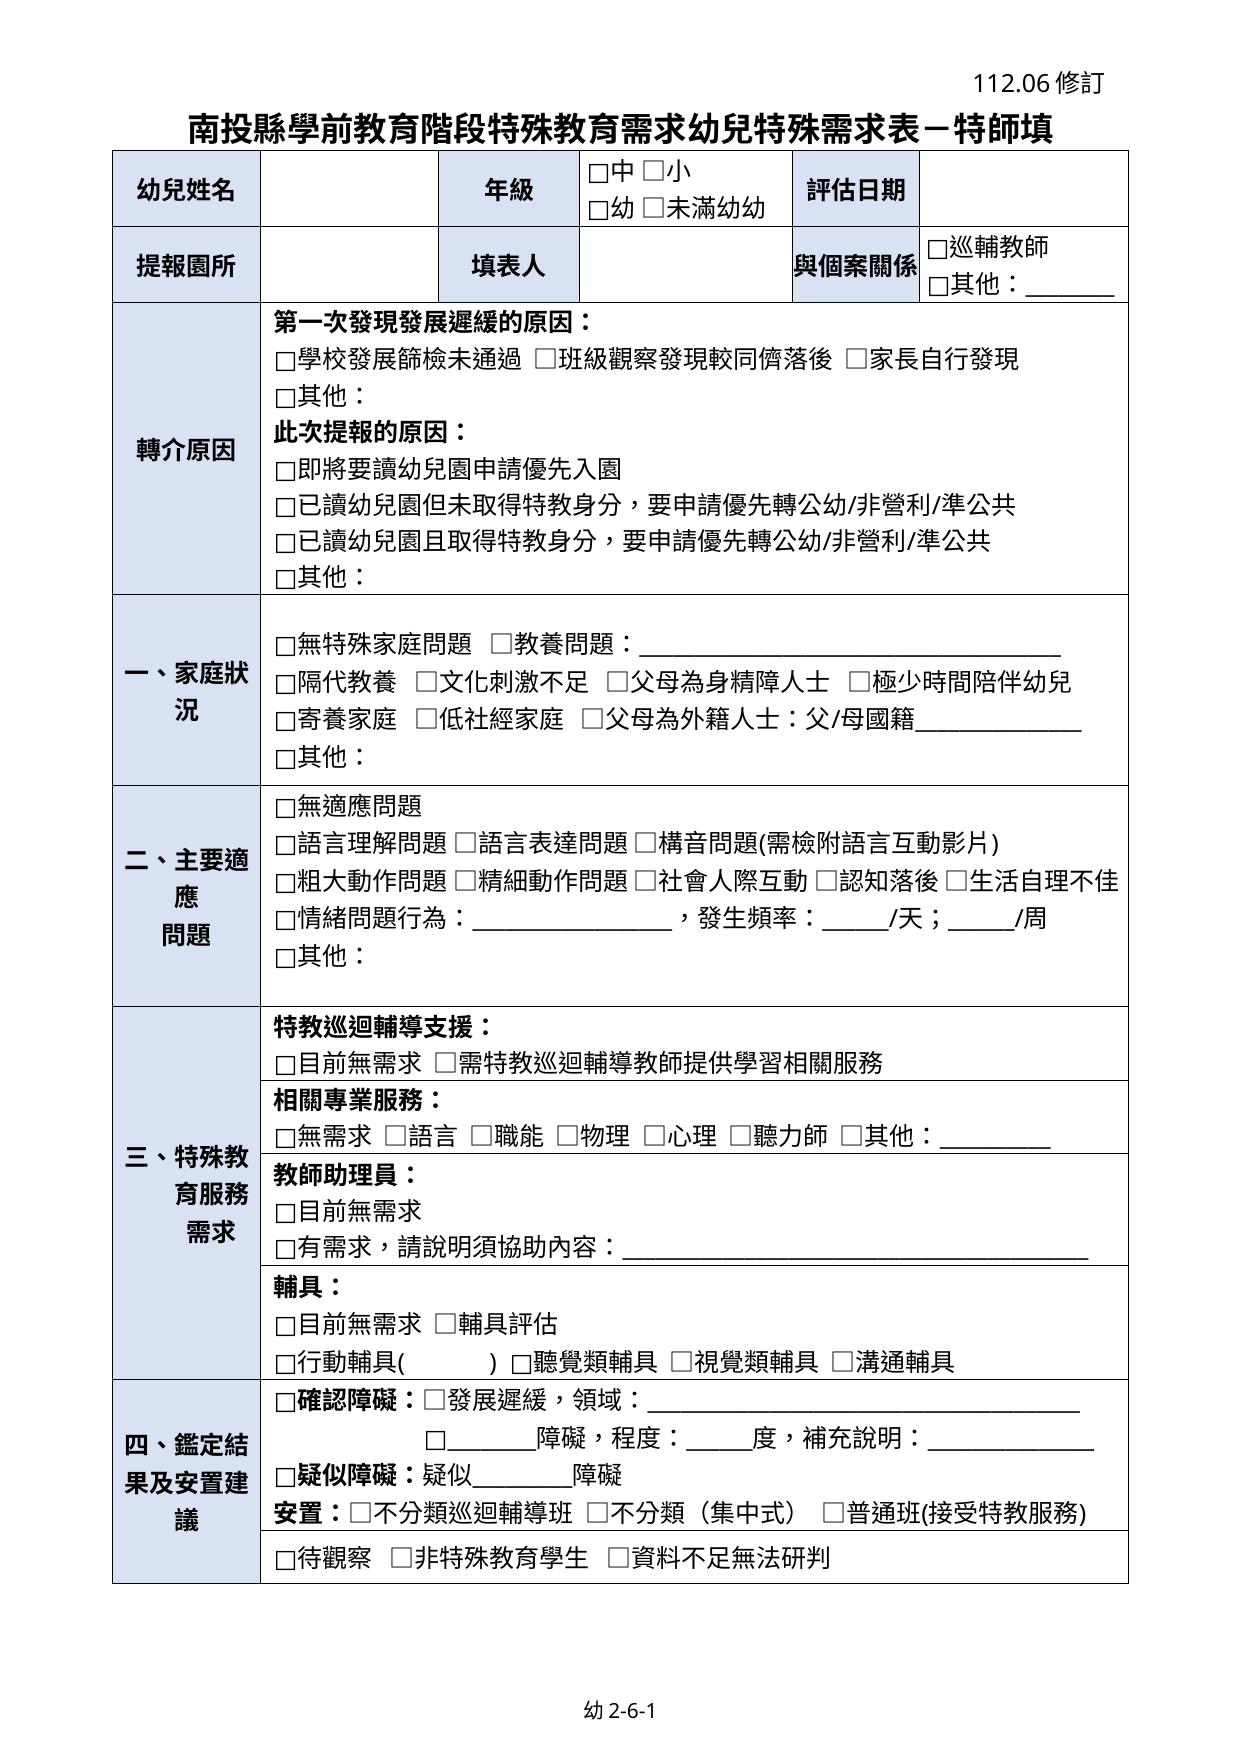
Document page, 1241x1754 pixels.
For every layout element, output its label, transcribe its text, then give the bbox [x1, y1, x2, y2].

table_header [920, 151, 1128, 226]
table_cell 教師助理員： □目前無需求 □有需求，請說明須協助內容：__________________________________________ [261, 1154, 1128, 1265]
table_cell 二、主要適應 問題 [113, 786, 260, 1006]
table_cell 轉介原因 [113, 303, 260, 594]
table_cell 三、特殊教育服務需求 [113, 1007, 260, 1379]
table_cell 相關專業服務： □無需求 □語言 □職能 □物理 □心理 □聽力師 □其他：__________ [261, 1081, 1128, 1153]
table_cell □巡輔教師 □其他：________ [920, 227, 1128, 302]
table_cell 四、鑑定結果及安置建議 [113, 1380, 260, 1583]
table_cell [261, 227, 438, 302]
table_cell 一、家庭狀況 [113, 595, 260, 785]
table_header □中 □小 □幼 □未滿幼幼 [580, 151, 792, 226]
table_cell □無特殊家庭問題 □教養問題：______________________________________ □隔代教養 □文化刺激不足 □父母為身精障人士 □極少時間陪伴幼兒 □寄養家庭 □低社經家庭 □父母為外籍人士：父/母國籍_______________ □其他： [261, 595, 1128, 785]
table_header 年級 [439, 151, 579, 226]
table_cell 第一次發現發展遲緩的原因： □學校發展篩檢未通過 □班級觀察發現較同儕落後 □家長自行發現 □其他： 此次提報的原因： □即將要讀幼兒園申請優先入園 □已讀幼兒園但未取得特教身分，要申請優先轉公幼/非營利/準公共 □已讀幼兒園且取得特教身分，要申請優先轉公幼/非營利/準公共 □其他： [261, 303, 1128, 594]
table_header [261, 151, 438, 226]
table_cell 輔具： □目前無需求 □輔具評估 □行動輔具( ) □聽覺類輔具 □視覺類輔具 □溝通輔具 [261, 1266, 1128, 1379]
table_cell 填表人 [439, 227, 579, 302]
table_header 幼兒姓名 [113, 151, 260, 226]
table_cell □待觀察 □非特殊教育學生 □資料不足無法研判 [261, 1531, 1128, 1583]
table_header 評估日期 [793, 151, 919, 226]
text 南投縣學前教育階段特殊教育需求幼兒特殊需求表－特師填 [112, 104, 1128, 150]
table_cell 提報園所 [113, 227, 260, 302]
table_cell 特教巡迴輔導支援： □目前無需求 □需特教巡迴輔導教師提供學習相關服務 [261, 1007, 1128, 1079]
table_cell □確認障礙：□發展遲緩，領域：_______________________________________ □________障礙，程度：______度，補充說明：_______________ □疑似障礙：疑似_________障礙 安置：□不分類巡迴輔導班 □不分類（集中式） □普通班(接受特教服務) [261, 1380, 1128, 1530]
table_cell □無適應問題 □語言理解問題 □語言表達問題 □構音問題(需檢附語言互動影片) □粗大動作問題 □精細動作問題 □社會人際互動 □認知落後 □生活自理不佳 □情緒問題行為：__________________，發生頻率：______/天；______/周 □其他： [261, 786, 1128, 1006]
table_cell 與個案關係 [793, 227, 919, 302]
table_cell [580, 227, 792, 302]
